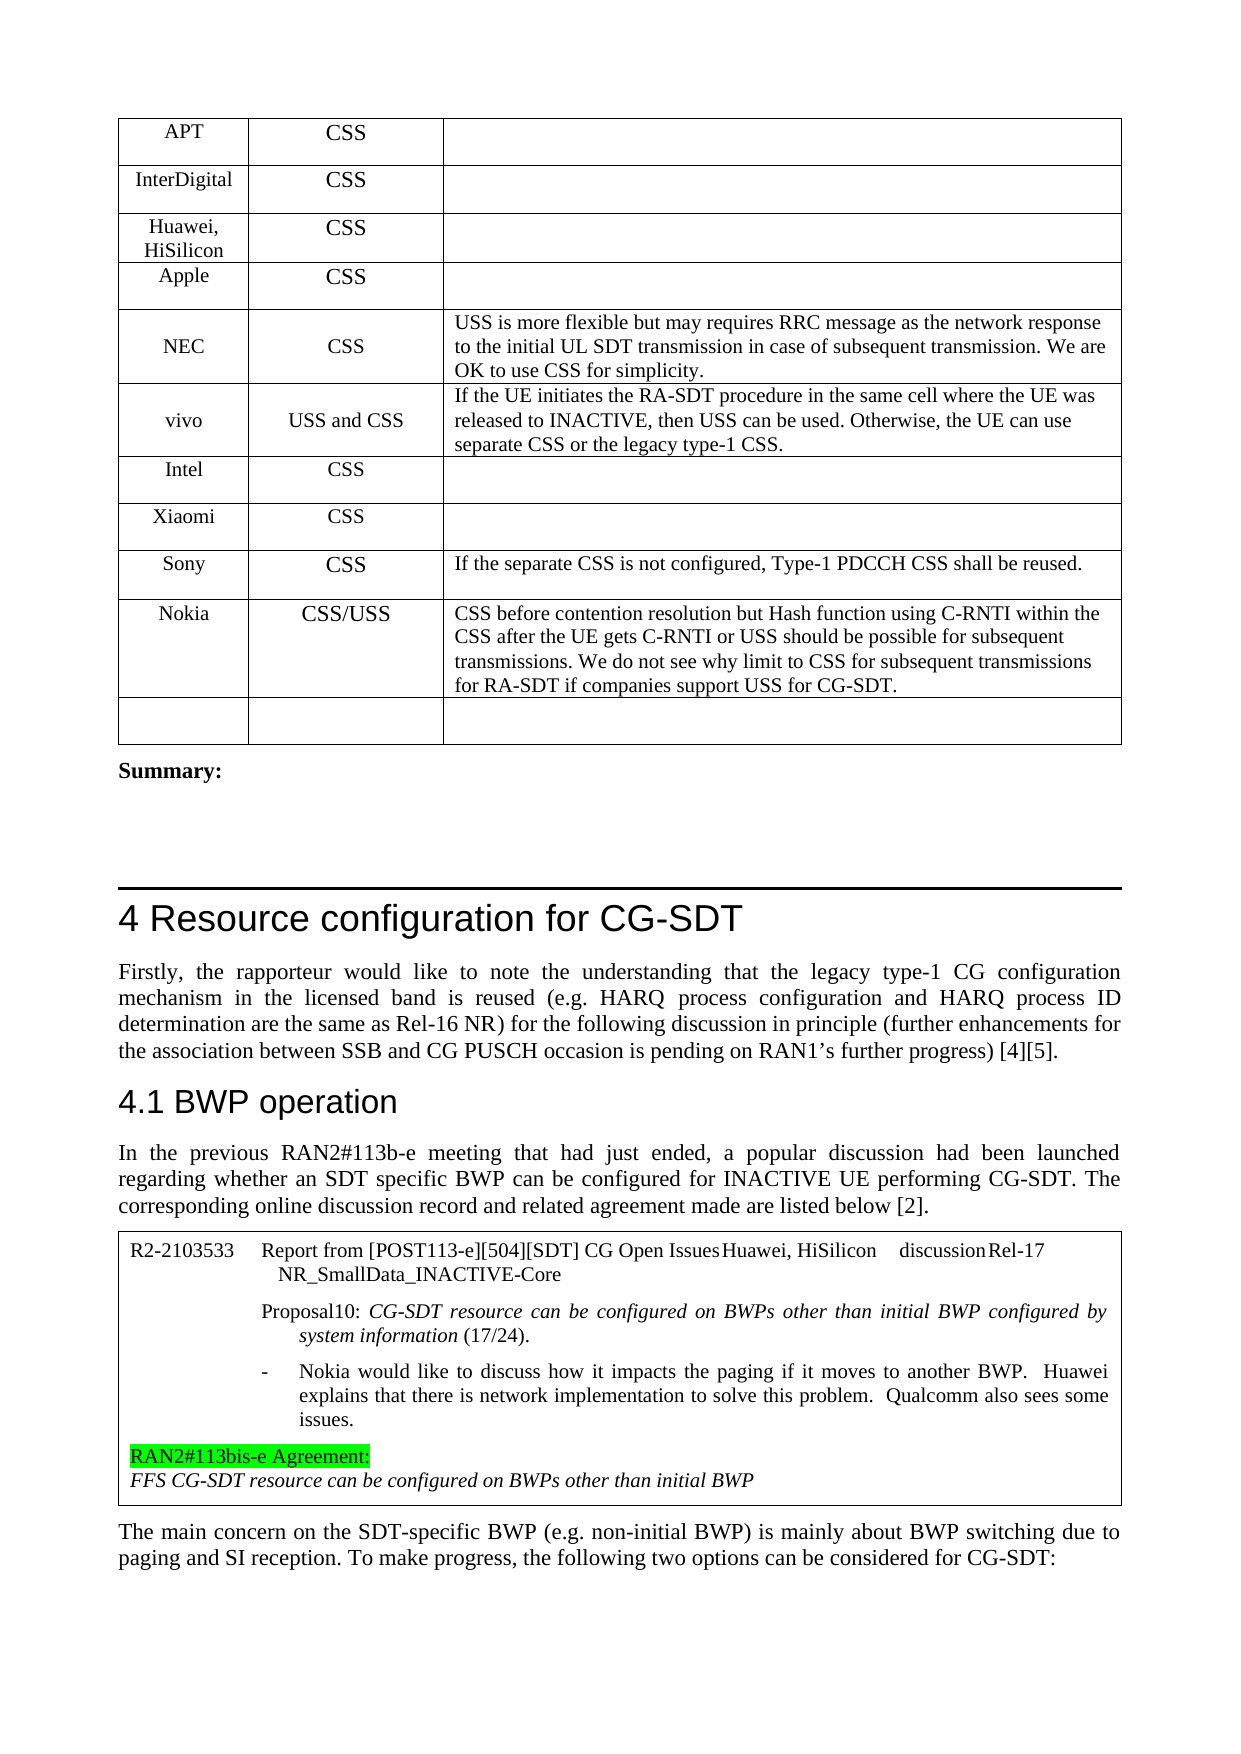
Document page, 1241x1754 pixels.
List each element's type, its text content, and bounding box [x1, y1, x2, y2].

text The main concern on the SDT-specific BWP (e.g. non-initial BWP) is mainly about BWP switching due to paging and SI reception. To make progress, the following two options can be considered for CG-SDT: [118, 1518, 1122, 1571]
table_cell Nokia [119, 600, 248, 697]
table_cell USS is more flexible but may requires RRC message as the network response to the initial UL SDT transmission in case of subsequent transmission. We are OK to use CSS for simplicity. [444, 310, 1121, 382]
table_cell vivo [119, 384, 248, 456]
table_cell Apple [119, 263, 248, 309]
table_cell CSS [249, 457, 443, 503]
table_cell CSS [249, 119, 443, 165]
table_cell Sony [119, 551, 248, 599]
table_cell [444, 504, 1121, 550]
table_cell Xiaomi [119, 504, 248, 550]
subtitle 4 Resource configuration for CG-SDT [118, 890, 1122, 939]
table_cell [444, 166, 1121, 213]
table_cell Huawei, HiSilicon [119, 214, 248, 262]
text In the previous RAN2#113b-e meeting that had just ended, a popular discussion had been launched regarding whether an SDT specific BWP can be configured for INACTIVE UE performing CG-SDT. The corresponding online discussion record and related agreement made are listed below [2]. [118, 1139, 1122, 1218]
subtitle 4.1 BWP operation [118, 1082, 1122, 1120]
table_cell [444, 698, 1121, 744]
table_cell CSS [249, 263, 443, 309]
table_cell APT [119, 119, 248, 165]
table_cell CSS [249, 310, 443, 382]
table_cell [444, 263, 1121, 309]
table_cell Intel [119, 457, 248, 503]
table_cell CSS [249, 166, 443, 213]
table_cell CSS [249, 504, 443, 550]
table_cell NEC [119, 310, 248, 382]
table_cell USS and CSS [249, 384, 443, 456]
table_cell [249, 698, 443, 744]
table_cell [444, 119, 1121, 165]
table_cell [444, 457, 1121, 503]
table_cell CSS [249, 214, 443, 262]
table_cell [444, 214, 1121, 262]
text Summary: [118, 757, 1122, 784]
table_cell CSS/USS [249, 600, 443, 697]
table_cell CSS [249, 551, 443, 599]
table_cell InterDigital [119, 166, 248, 213]
table_cell If the separate CSS is not configured, Type-1 PDCCH CSS shall be reused. [444, 551, 1121, 599]
text Firstly, the rapporteur would like to note the understanding that the legacy type-1 CG configuration mechanism in the licensed band is reused (e.g. HARQ process configuration and HARQ process ID determination are the same as Rel-16 NR) for the following discussion in principle (further enhancements for the association between SSB and CG PUSCH occasion is pending on RAN1’s further progress) [4][5]. [118, 958, 1122, 1063]
table_cell If the UE initiates the RA-SDT procedure in the same cell where the UE was released to INACTIVE, then USS can be used. Otherwise, the UE can use separate CSS or the legacy type-1 CSS. [444, 384, 1121, 456]
table_cell [119, 698, 248, 744]
table_header R2-2103533 Report from [POST113-e][504][SDT] CG Open Issues Huawei, HiSilicon discussion Rel-17 NR_SmallData_INACTIVE-Core Proposal10: CG-SDT resource can be configured on BWPs other than initial BWP configured by system information (17/24). - Nokia would like to discuss how it impacts the paging if it moves to another BWP. Huawei explains that there is network implementation to solve this problem. Qualcomm also sees some issues. RAN2#113bis-e Agreement: FFS CG-SDT resource can be configured on BWPs other than initial BWP [119, 1232, 1121, 1504]
table_cell CSS before contention resolution but Hash function using C-RNTI within the CSS after the UE gets C-RNTI or USS should be possible for subsequent transmissions. We do not see why limit to CSS for subsequent transmissions for RA-SDT if companies support USS for CG-SDT. [444, 600, 1121, 697]
